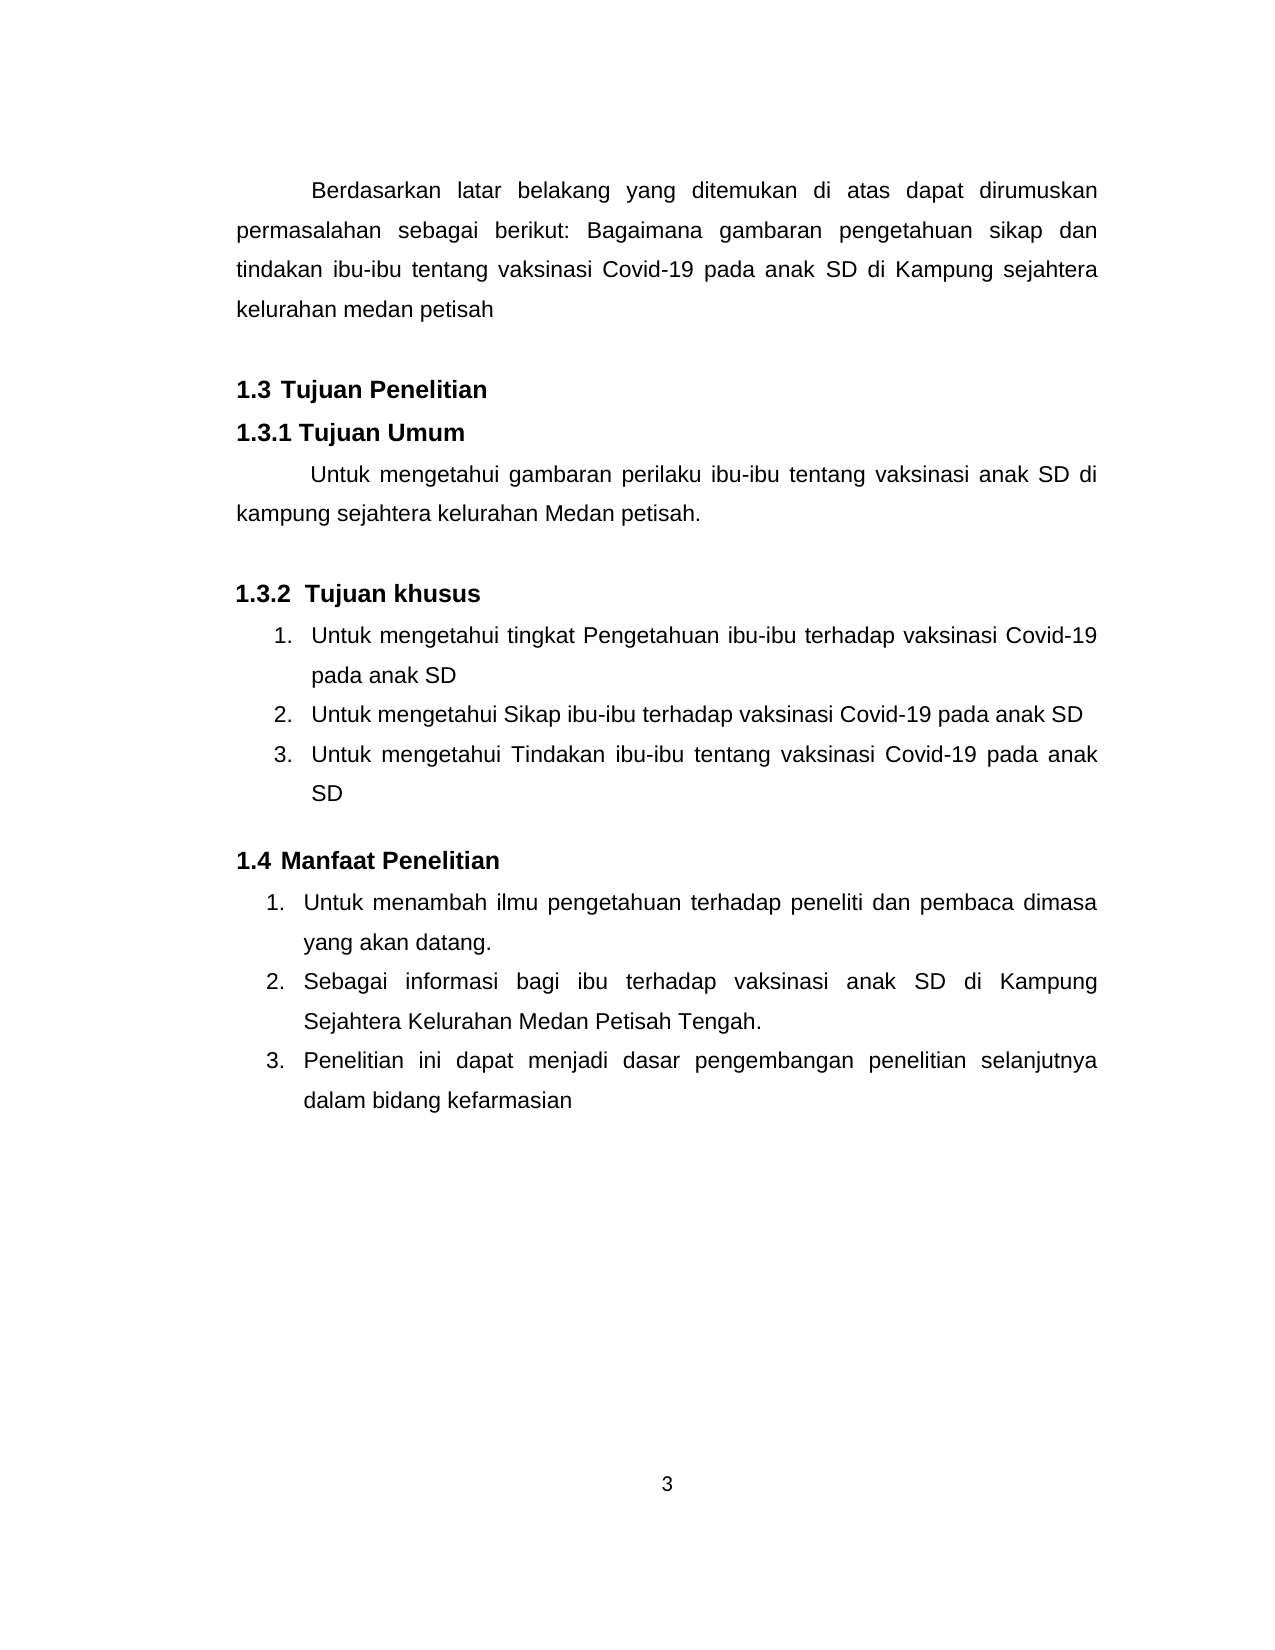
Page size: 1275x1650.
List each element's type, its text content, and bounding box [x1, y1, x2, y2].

text Untuk mengetahui gambaran perilaku ibu-ibu tentang vaksinasi anak SD di kampung sejahtera kelurahan Medan petisah. [236, 461, 1098, 527]
list Sebagai informasi bagi ibu terhadap vaksinasi anak SD di Kampung Sejahtera Kelurahan Medan Petisah Tengah. [266, 968, 1098, 1034]
text Berdasarkan latar belakang yang ditemukan di atas dapat dirumuskan permasalahan sebagai berikut: Bagaimana gambaran pengetahuan sikap dan tindakan ibu-ibu tentang vaksinasi Covid-19 pada anak SD di Kampung sejahtera kelurahan medan petisah [236, 177, 1098, 322]
list Untuk menambah ilmu pengetahuan terhadap peneliti dan pembaca dimasa yang akan datang. [266, 889, 1098, 955]
list Untuk mengetahui tingkat Pengetahuan ibu-ibu terhadap vaksinasi Covid-19 pada anak SD [274, 622, 1098, 688]
list Tujuan Penelitian [236, 374, 1098, 403]
list Penelitian ini dapat menjadi dasar pengembangan penelitian selanjutnya dalam bidang kefarmasian [266, 1047, 1098, 1113]
list Untuk mengetahui Sikap ibu-ibu terhadap vaksinasi Covid-19 pada anak SD [274, 701, 1098, 728]
text 1.3.1 Tujuan Umum [236, 418, 1098, 446]
list Untuk mengetahui Tindakan ibu-ibu tentang vaksinasi Covid-19 pada anak SD [274, 741, 1098, 807]
text 1.3.2 Tujuan khusus [221, 579, 1098, 608]
list Manfaat Penelitian [236, 846, 1098, 875]
